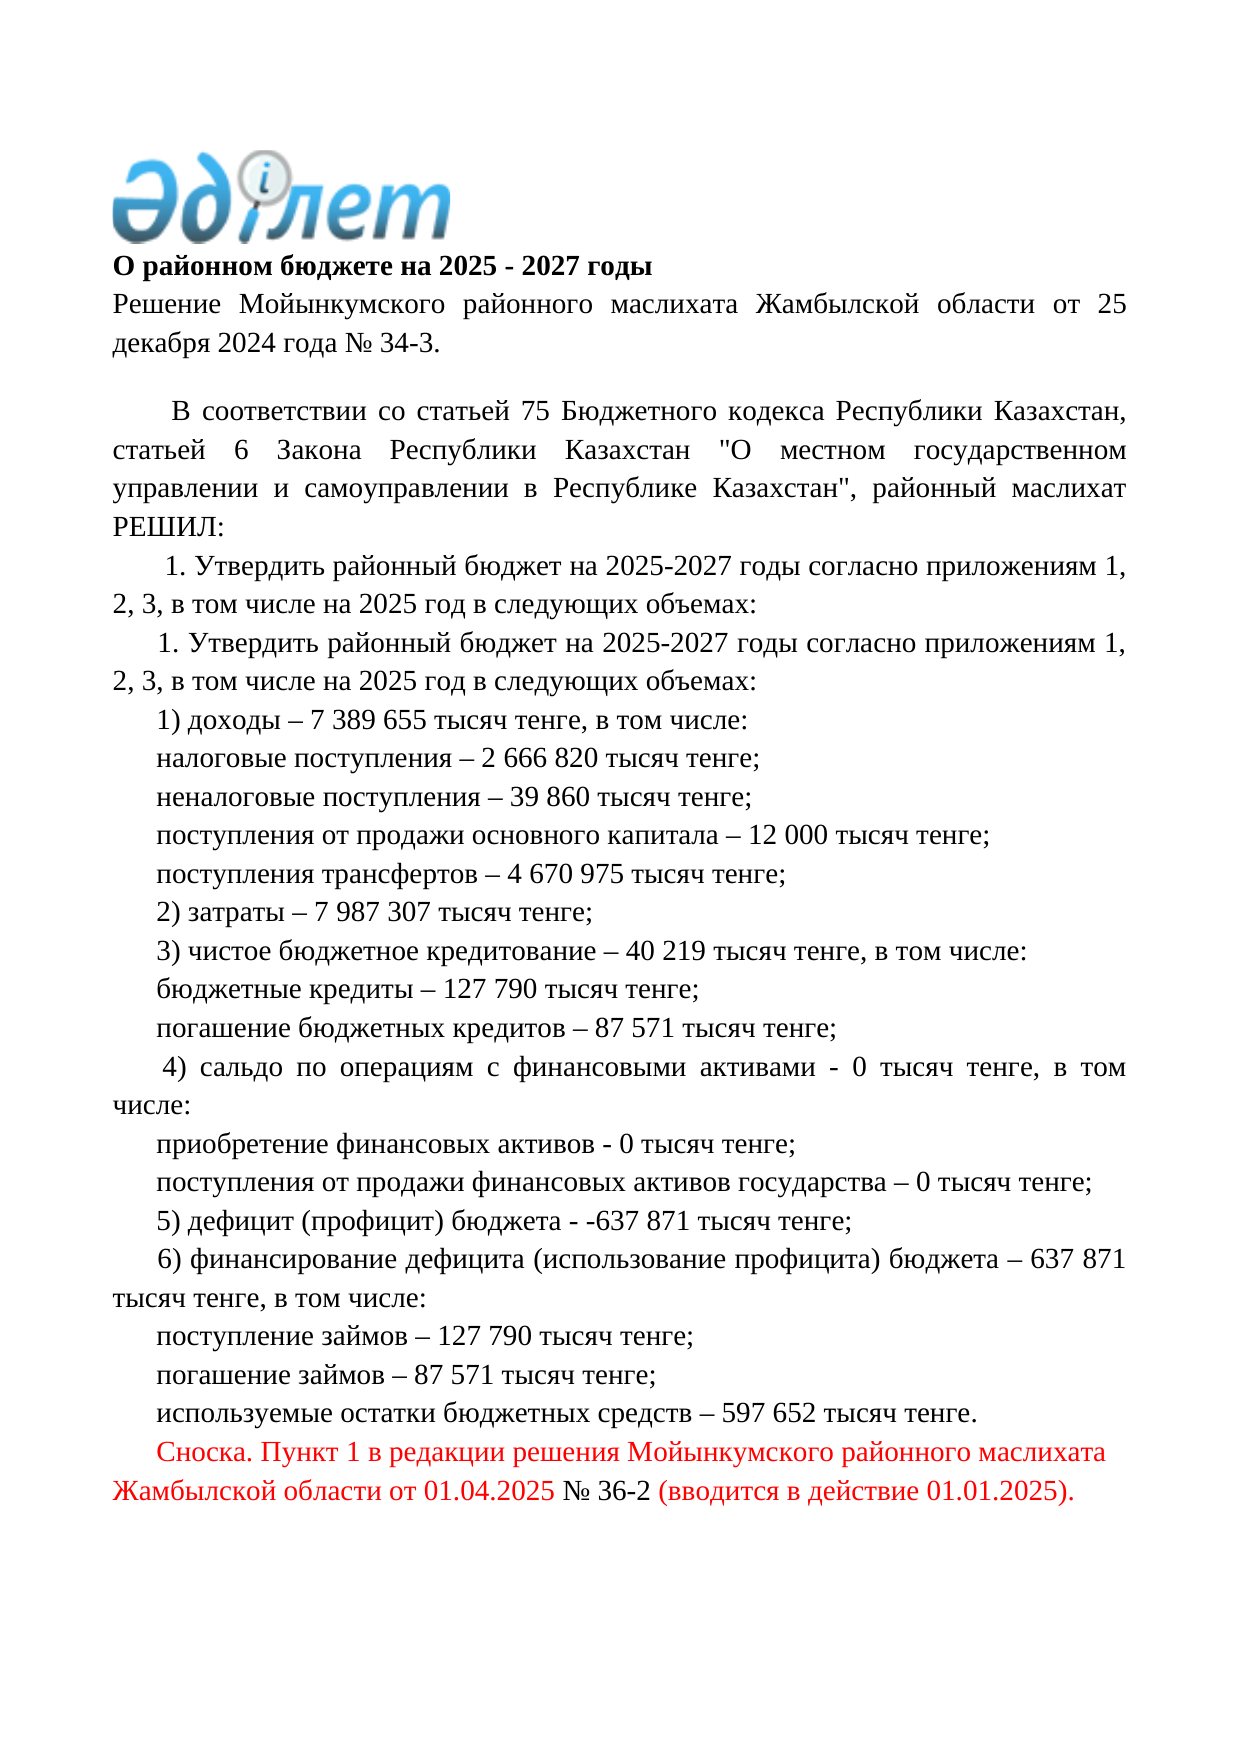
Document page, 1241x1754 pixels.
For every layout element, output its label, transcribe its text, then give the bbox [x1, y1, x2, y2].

text поступления трансфертов – 4 670 975 тысяч тенге; [112, 856, 1128, 889]
text погашение займов – 87 571 тысяч тенге; [112, 1357, 1128, 1391]
text погашение бюджетных кредитов – 87 571 тысяч тенге; [112, 1010, 1128, 1044]
text О районном бюджете на 2025 - 2027 годы [112, 248, 1128, 281]
text поступление займов – 127 790 тысяч тенге; [112, 1318, 1128, 1352]
text 1) доходы – 7 389 655 тысяч тенге, в том числе: [112, 702, 1128, 735]
text 5) дефицит (профицит) бюджета - -637 871 тысяч тенге; [112, 1203, 1128, 1236]
text налоговые поступления – 2 666 820 тысяч тенге; [112, 740, 1128, 774]
text 1. Утвердить районный бюджет на 2025-2027 годы согласно приложениям 1, 2, 3, в том числе на 2025 год в следующих объемах: [112, 548, 1128, 620]
text поступления от продажи финансовых активов государства – 0 тысяч тенге; [112, 1164, 1128, 1198]
picture [112, 150, 451, 244]
text 3) чистое бюджетное кредитование – 40 219 тысяч тенге, в том числе: [112, 933, 1128, 967]
text Решение Мойынкумского районного маслихата Жамбылской области от 25 декабря 2024 года № 34-3. [112, 286, 1128, 358]
text используемые остатки бюджетных средств – 597 652 тысяч тенге. [112, 1396, 1128, 1429]
text 6) финансирование дефицита (использование профицита) бюджета – 637 871 тысяч тенге, в том числе: [112, 1241, 1128, 1313]
text неналоговые поступления – 39 860 тысяч тенге; [112, 779, 1128, 812]
text приобретение финансовых активов - 0 тысяч тенге; [112, 1126, 1128, 1159]
text 2) затраты – 7 987 307 тысяч тенге; [112, 894, 1128, 928]
text поступления от продажи основного капитала – 12 000 тысяч тенге; [112, 817, 1128, 851]
text бюджетные кредиты – 127 790 тысяч тенге; [112, 972, 1128, 1005]
text В соответствии со статьей 75 Бюджетного кодекса Республики Казахстан, статьей 6 Закона Республики Казахстан "О местном государственном управлении и самоуправлении в Республике Казахстан", районный маслихат РЕШИЛ: [112, 393, 1128, 543]
text 4) сальдо по операциям с финансовыми активами - 0 тысяч тенге, в том числе: [112, 1049, 1128, 1121]
text 1. Утвердить районный бюджет на 2025-2027 годы согласно приложениям 1, 2, 3, в том числе на 2025 год в следующих объемах: [112, 625, 1128, 697]
text Сноска. Пункт 1 в редакции решения Мойынкумского районного маслихата Жамбылской области от 01.04.2025 № 36-2 (вводится в действие 01.01.2025). [112, 1434, 1128, 1536]
